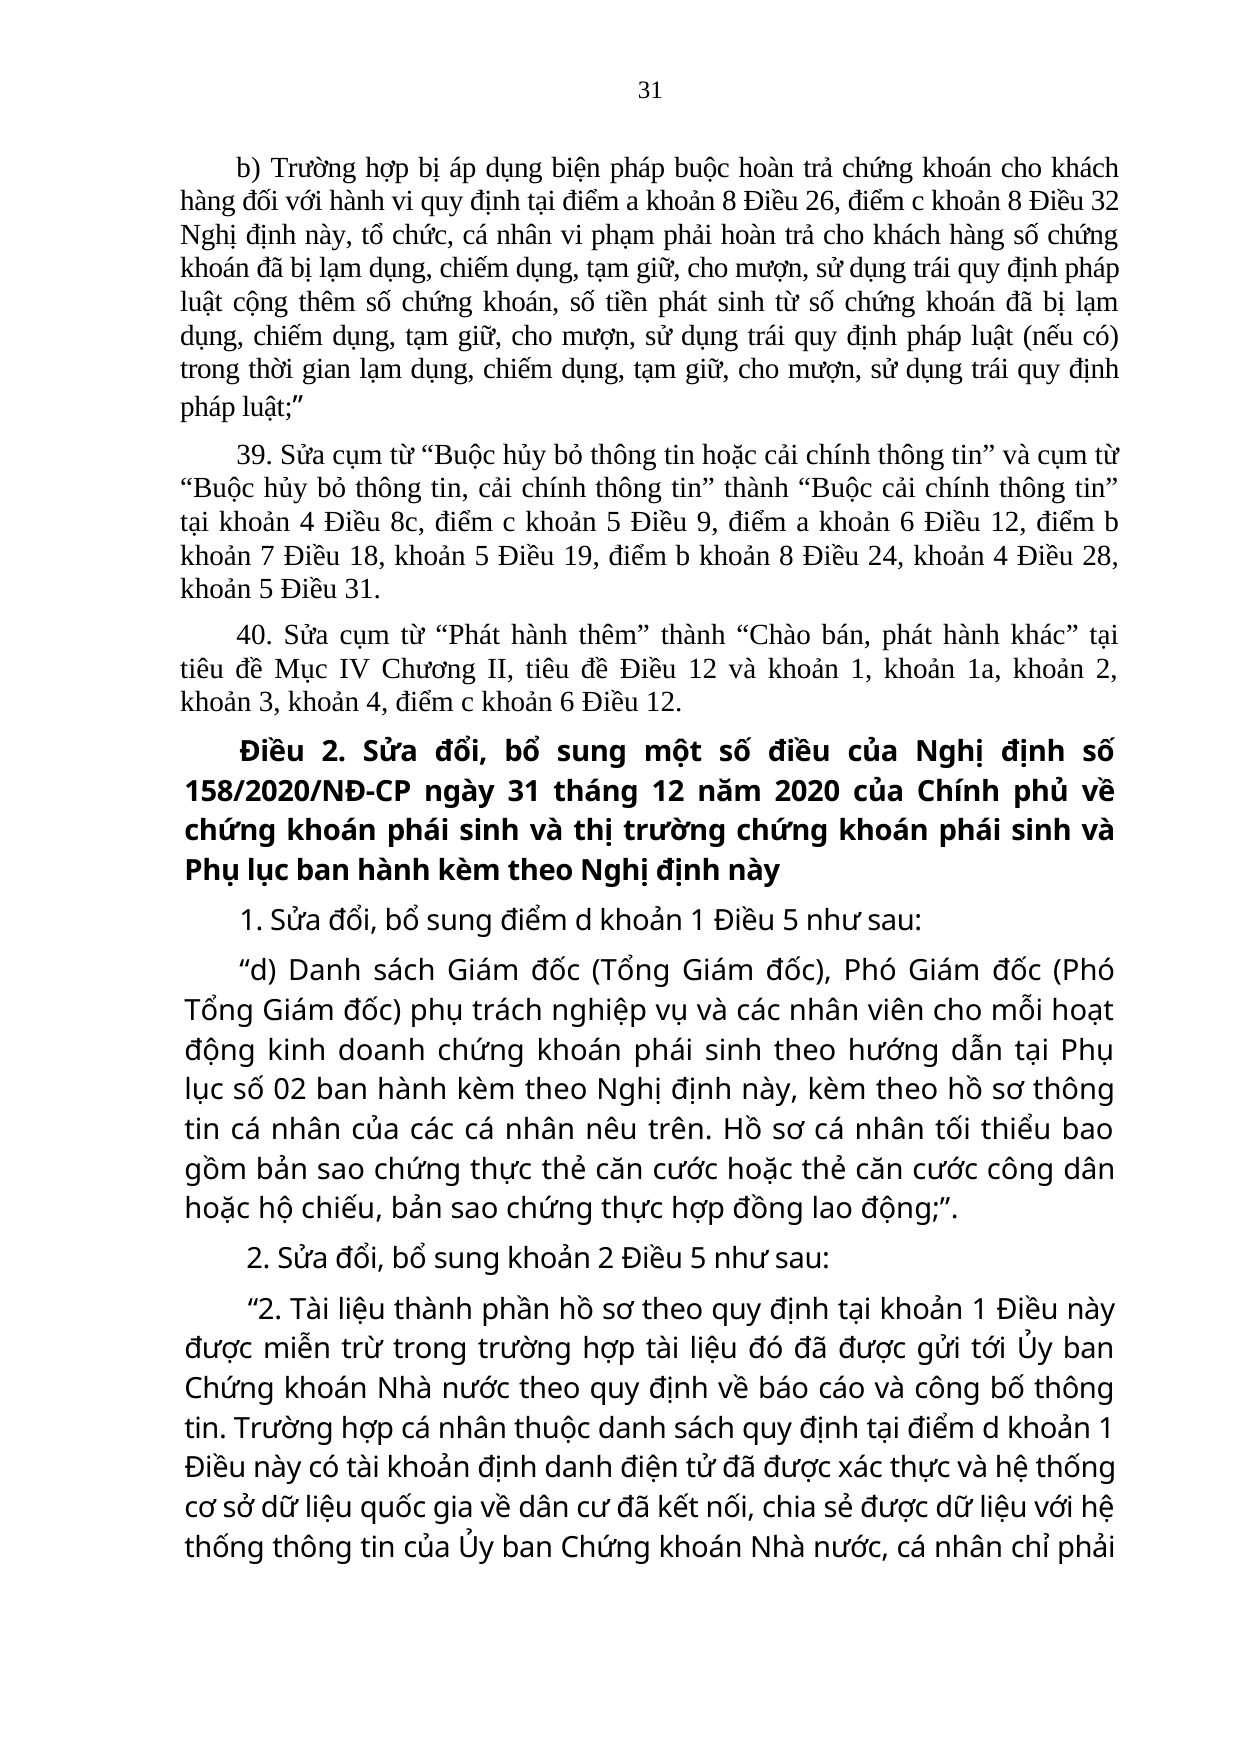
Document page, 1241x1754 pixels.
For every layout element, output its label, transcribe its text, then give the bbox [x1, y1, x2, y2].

text 39. Sửa cụm từ “Buộc hủy bỏ thông tin hoặc cải chính thông tin” và cụm từ “Buộc hủy bỏ thông tin, cải chính thông tin” thành “Buộc cải chính thông tin” tại khoản 4 Điều 8c, điểm c khoản 5 Điều 9, điểm a khoản 6 Điều 12, điểm b khoản 7 Điều 18, khoản 5 Điều 19, điểm b khoản 8 Điều 24, khoản 4 Điều 28, khoản 5 Điều 31. [180, 437, 1120, 605]
text 2. Sửa đổi, bổ sung khoản 2 Điều 5 như sau: [184, 1238, 1116, 1277]
text 40. Sửa cụm từ “Phát hành thêm” thành “Chào bán, phát hành khác” tại tiêu đề Mục IV Chương II, tiêu đề Điều 12 và khoản 1, khoản 1a, khoản 2, khoản 3, khoản 4, điểm c khoản 6 Điều 12. [180, 617, 1120, 718]
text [184, 1288, 1116, 1566]
text 1. Sửa đổi, bổ sung điểm d khoản 1 Điều 5 như sau: [184, 899, 1116, 939]
text Điều 2. Sửa đổi, bổ sung một số điều của Nghị định số 158/2020/NĐ-CP ngày 31 tháng 12 năm 2020 của Chính phủ về chứng khoán phái sinh và thị trường chứng khoán phái sinh và Phụ lục ban hành kèm theo Nghị định này [184, 730, 1116, 889]
text b) Trường hợp bị áp dụng biện pháp buộc hoàn trả chứng khoán cho khách hàng đối với hành vi quy định tại điểm a khoản 8 Điều 26, điểm c khoản 8 Điều 32 Nghị định này, tổ chức, cá nhân vi phạm phải hoàn trả cho khách hàng số chứng khoán đã bị lạm dụng, chiếm dụng, tạm giữ, cho mượn, sử dụng trái quy định pháp luật cộng thêm số chứng khoán, số tiền phát sinh từ số chứng khoán đã bị lạm dụng, chiếm dụng, tạm giữ, cho mượn, sử dụng trái quy định pháp luật (nếu có) trong thời gian lạm dụng, chiếm dụng, tạm giữ, cho mượn, sử dụng trái quy định pháp luật;” [180, 150, 1120, 424]
text “d) Danh sách Giám đốc (Tổng Giám đốc), Phó Giám đốc (Phó Tổng Giám đốc) phụ trách nghiệp vụ và các nhân viên cho mỗi hoạt động kinh doanh chứng khoán phái sinh theo hướng dẫn tại Phụ lục số 02 ban hành kèm theo Nghị định này, kèm theo hồ sơ thông tin cá nhân của các cá nhân nêu trên. Hồ sơ cá nhân tối thiểu bao gồm bản sao chứng thực thẻ căn cước hoặc thẻ căn cước công dân hoặc hộ chiếu, bản sao chứng thực hợp đồng lao động;”. [184, 949, 1116, 1227]
